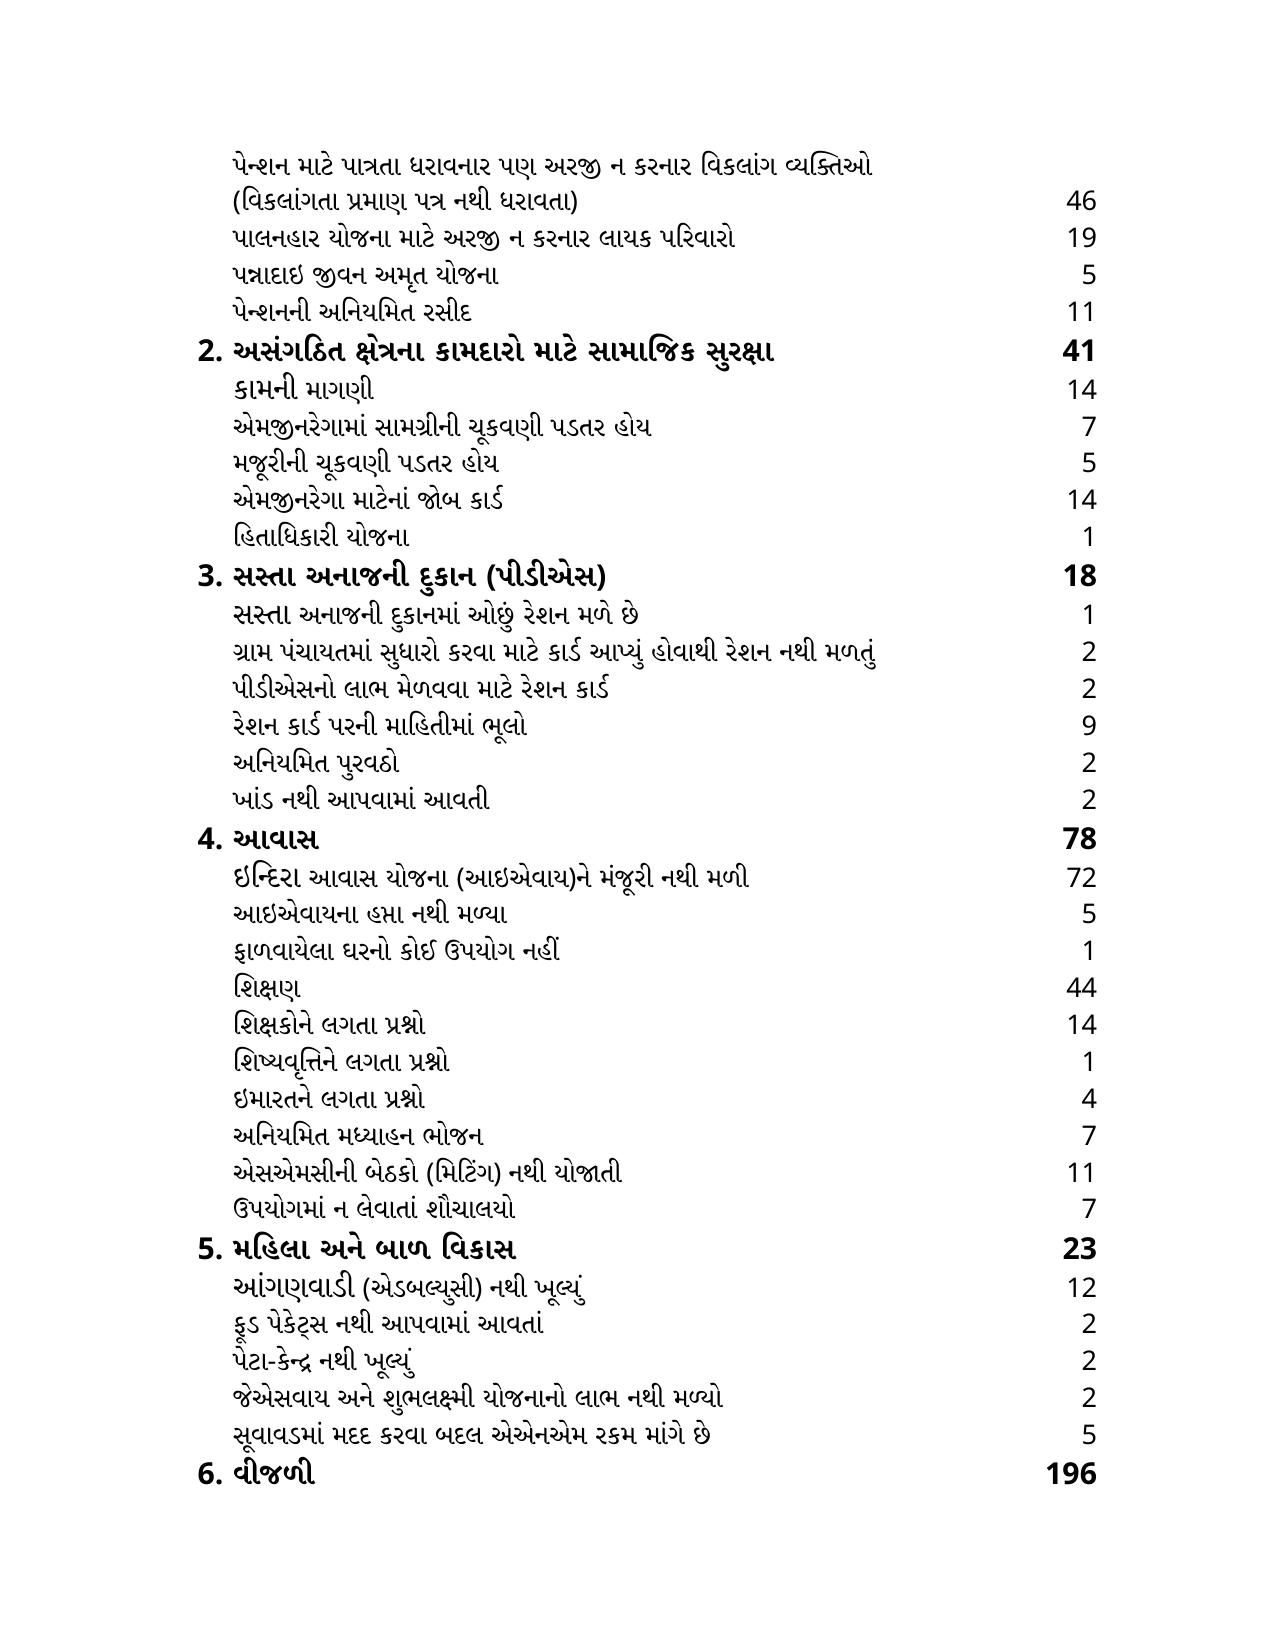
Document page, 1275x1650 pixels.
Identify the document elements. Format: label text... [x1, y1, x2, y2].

text 5. મહિલા અને બાળ વિકાસ 23 [197, 1227, 1125, 1268]
text ગ્રામ પંચાયતમાં સુધારો કરવા માટે કાર્ડ આપ્યું હોવાથી રેશન નથી મળતું 2 [197, 633, 1125, 669]
text પન્નાદાઇ જીવન અમૃત યોજના 5 [197, 255, 1125, 292]
text આંગણવાડી (એડબલ્યુસી) નથી ખૂલ્યું 12 [197, 1268, 1125, 1305]
text ફૂડ પેકેટ્સ નથી આપવામાં આવતાં 2 [197, 1305, 1125, 1342]
text 2. અસંગઠિત ક્ષેત્રના કામદારો માટે સામાજિક સુરક્ષા 41 [197, 329, 1125, 370]
text પીડીએસનો લાભ મેળવવા માટે રેશન કાર્ડ 2 [197, 669, 1125, 706]
text 3. સસ્તા અનાજની દુકાન (પીડીએસ) 18 [197, 554, 1125, 596]
text હિતાધિકારી યોજના 1 [197, 518, 1125, 554]
text ફાળવાયેલા ઘરનો કોઈ ઉપયોગ નહીં 1 [197, 932, 1125, 969]
text ઇમારતને લગતા પ્રશ્નો 4 [197, 1079, 1125, 1116]
text (વિકલાંગતા પ્રમાણ પત્ર નથી ધરાવતા) 46 [197, 182, 1125, 218]
text પાલનહાર યોજના માટે અરજી ન કરનાર લાયક પરિવારો 19 [197, 218, 1125, 255]
text આઇએવાયના હપ્તા નથી મળ્યા 5 [197, 895, 1125, 932]
text એમજીનરેગામાં સામગ્રીની ચૂકવણી પડતર હોય 7 [197, 407, 1125, 444]
text પેન્શન માટે પાત્રતા ધરાવનાર પણ અરજી ન કરનાર વિકલાંગ વ્યક્તિઓ [197, 150, 1125, 182]
text સસ્તા અનાજની દુકાનમાં ઓછું રેશન મળે છે 1 [197, 596, 1125, 633]
text શિક્ષણ 44 [197, 969, 1125, 1006]
text મજૂરીની ચૂકવણી પડતર હોય 5 [197, 444, 1125, 481]
text શિક્ષકોને લગતા પ્રશ્નો 14 [197, 1006, 1125, 1042]
text શિષ્યવૃત્તિને લગતા પ્રશ્નો 1 [197, 1042, 1125, 1079]
text અનિયમિત મધ્યાહન ભોજન 7 [197, 1116, 1125, 1153]
text ઇન્દિરા આવાસ યોજના (આઇએવાય)ને મંજૂરી નથી મળી 72 [197, 858, 1125, 895]
text ખાંડ નથી આપવામાં આવતી 2 [197, 780, 1125, 817]
text એમજીનરેગા માટેનાં જોબ કાર્ડ 14 [197, 481, 1125, 518]
text અનિયમિત પુરવઠો 2 [197, 743, 1125, 780]
text રેશન કાર્ડ પરની માહિતીમાં ભૂલો 9 [197, 706, 1125, 743]
text 4. આવાસ 78 [197, 817, 1125, 858]
text ઉપયોગમાં ન લેવાતાં શૌચાલયો 7 [197, 1190, 1125, 1227]
text પેન્શનની અનિયમિત રસીદ 11 [197, 292, 1125, 329]
text જેએસવાય અને શુભલક્ષ્મી યોજનાનો લાભ નથી મળ્યો 2 [197, 1379, 1125, 1416]
text સૂવાવડમાં મદદ કરવા બદલ એએનએમ રકમ માંગે છે 5 [197, 1416, 1125, 1452]
text કામની માગણી 14 [197, 370, 1125, 407]
text પેટા-કેન્દ્ર નથી ખૂલ્યું 2 [197, 1342, 1125, 1379]
text એસએમસીની બેઠકો (મિટિંગ) નથી યોજાતી 11 [197, 1153, 1125, 1190]
text 6. વીજળી 196 [197, 1452, 1125, 1493]
